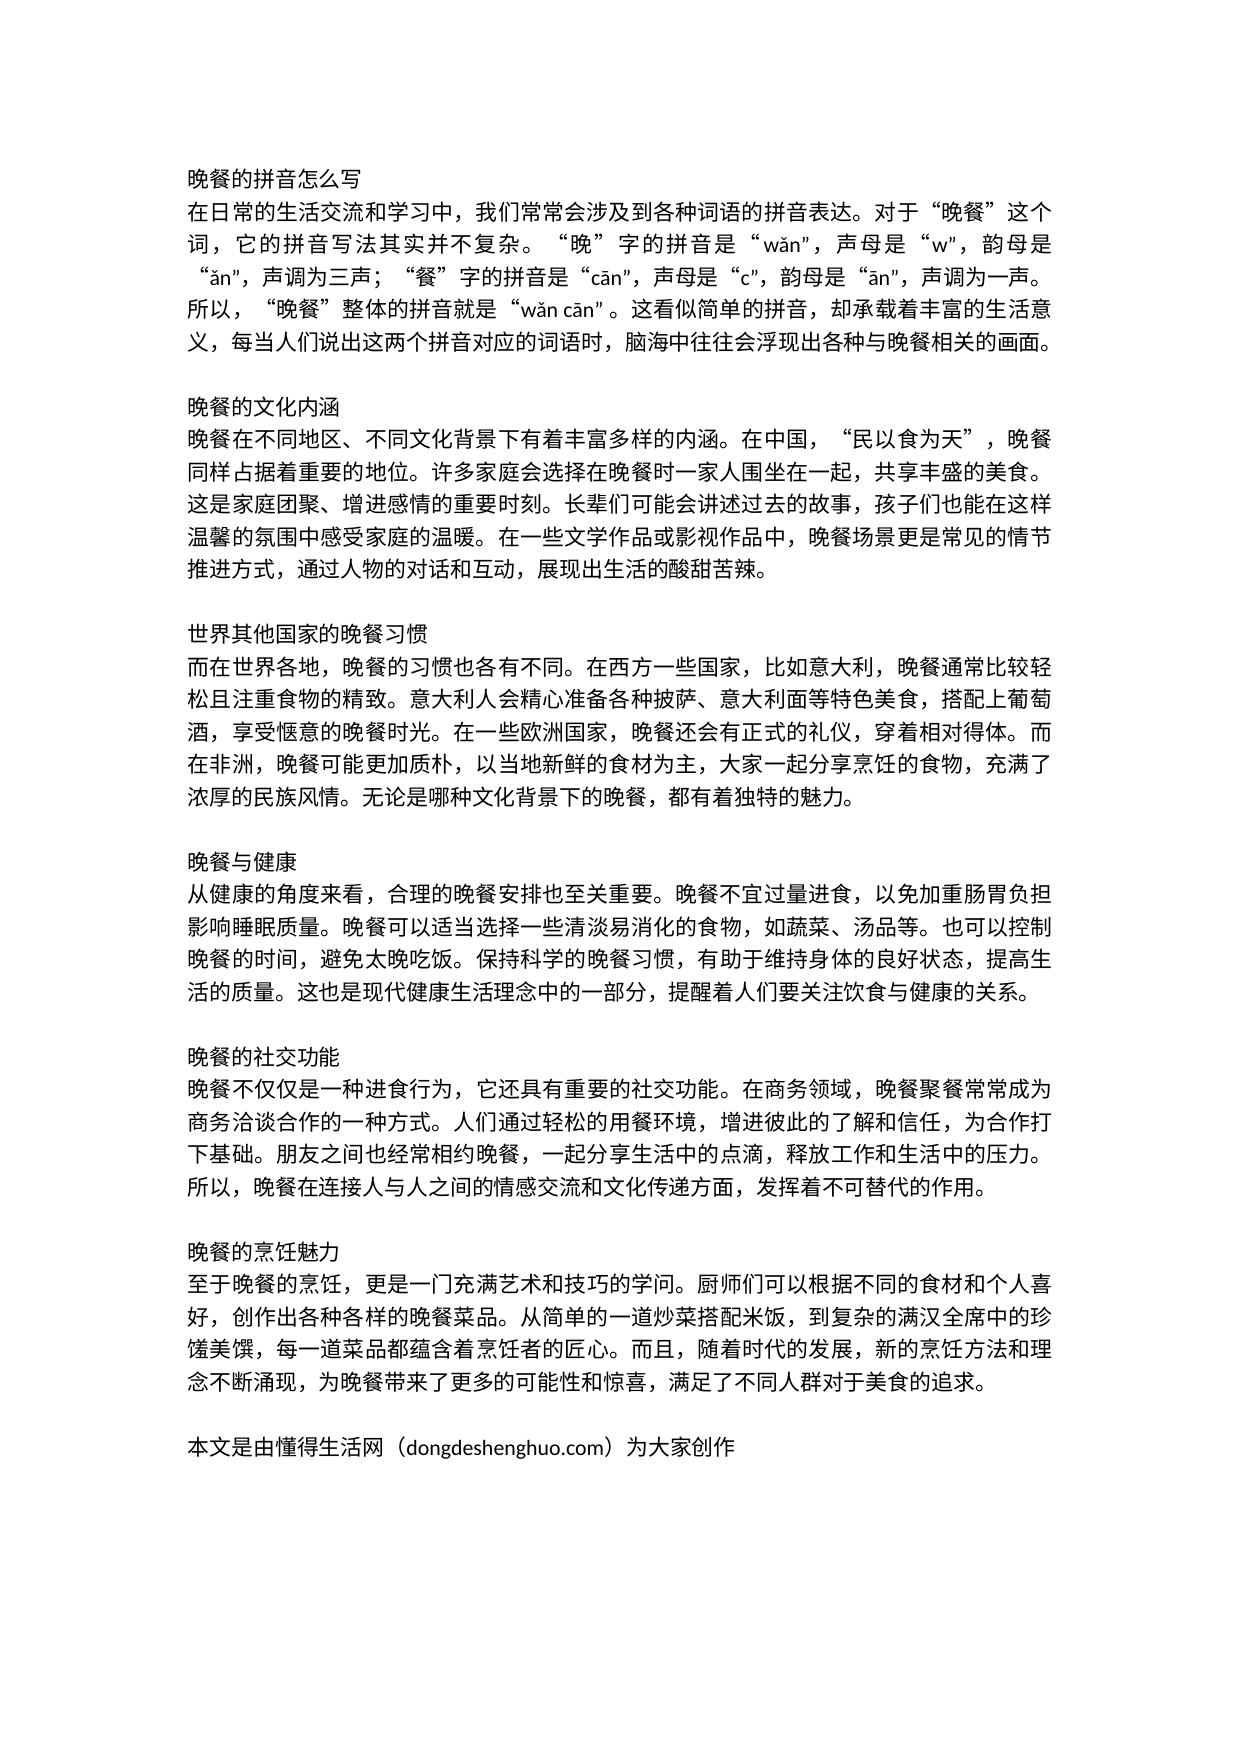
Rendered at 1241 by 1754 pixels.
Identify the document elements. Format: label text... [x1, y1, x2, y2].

text 从健康的角度来看，合理的晚餐安排也至关重要。晚餐不宜过量进食，以免加重肠胃负担，影响睡眠质量。晚餐可以适当选择一些清淡易消化的食物，如蔬菜、汤品等。也可以控制晚餐的时间，避免太晚吃饭。保持科学的晚餐习惯，有助于维持身体的良好状态，提高生活的质量。这也是现代健康生活理念中的一部分，提醒着人们要关注饮食与健康的关系。 [187, 877, 1053, 1007]
text 而在世界各地，晚餐的习惯也各有不同。在西方一些国家，比如意大利，晚餐通常比较轻松且注重食物的精致。意大利人会精心准备各种披萨、意大利面等特色美食，搭配上葡萄酒，享受惬意的晚餐时光。在一些欧洲国家，晚餐还会有正式的礼仪，穿着相对得体。而在非洲，晚餐可能更加质朴，以当地新鲜的食材为主，大家一起分享烹饪的食物，充满了浓厚的民族风情。无论是哪种文化背景下的晚餐，都有着独特的魅力。 [187, 649, 1053, 812]
text 晚餐的文化内涵 [187, 389, 1053, 422]
text 晚餐的烹饪魅力 [187, 1234, 1053, 1267]
text 晚餐的社交功能 [187, 1039, 1053, 1072]
text 本文是由懂得生活网（dongdeshenghuo.com）为大家创作 [187, 1429, 1053, 1462]
text 晚餐与健康 [187, 844, 1053, 877]
text 在日常的生活交流和学习中，我们常常会涉及到各种词语的拼音表达。对于“晚餐”这个词，它的拼音写法其实并不复杂。“晚”字的拼音是“wǎn”，声母是“w”，韵母是“ǎn”，声调为三声；“餐”字的拼音是“cān”，声母是“c”，韵母是“ān”，声调为一声。所以，“晚餐”整体的拼音就是“wǎn cān” 。这看似简单的拼音，却承载着丰富的生活意义，每当人们说出这两个拼音对应的词语时，脑海中往往会浮现出各种与晚餐相关的画面。 [187, 194, 1053, 357]
text 世界其他国家的晚餐习惯 [187, 617, 1053, 649]
text 晚餐在不同地区、不同文化背景下有着丰富多样的内涵。在中国，“民以食为天”，晚餐同样占据着重要的地位。许多家庭会选择在晚餐时一家人围坐在一起，共享丰盛的美食。这是家庭团聚、增进感情的重要时刻。长辈们可能会讲述过去的故事，孩子们也能在这样温馨的氛围中感受家庭的温暖。在一些文学作品或影视作品中，晚餐场景更是常见的情节推进方式，通过人物的对话和互动，展现出生活的酸甜苦辣。 [187, 422, 1053, 584]
text 至于晚餐的烹饪，更是一门充满艺术和技巧的学问。厨师们可以根据不同的食材和个人喜好，创作出各种各样的晚餐菜品。从简单的一道炒菜搭配米饭，到复杂的满汉全席中的珍馐美馔，每一道菜品都蕴含着烹饪者的匠心。而且，随着时代的发展，新的烹饪方法和理念不断涌现，为晚餐带来了更多的可能性和惊喜，满足了不同人群对于美食的追求。 [187, 1267, 1053, 1397]
text 晚餐不仅仅是一种进食行为，它还具有重要的社交功能。在商务领域，晚餐聚餐常常成为商务洽谈合作的一种方式。人们通过轻松的用餐环境，增进彼此的了解和信任，为合作打下基础。朋友之间也经常相约晚餐，一起分享生活中的点滴，释放工作和生活中的压力。所以，晚餐在连接人与人之间的情感交流和文化传递方面，发挥着不可替代的作用。 [187, 1072, 1053, 1202]
text 晚餐的拼音怎么写 [187, 162, 1053, 194]
